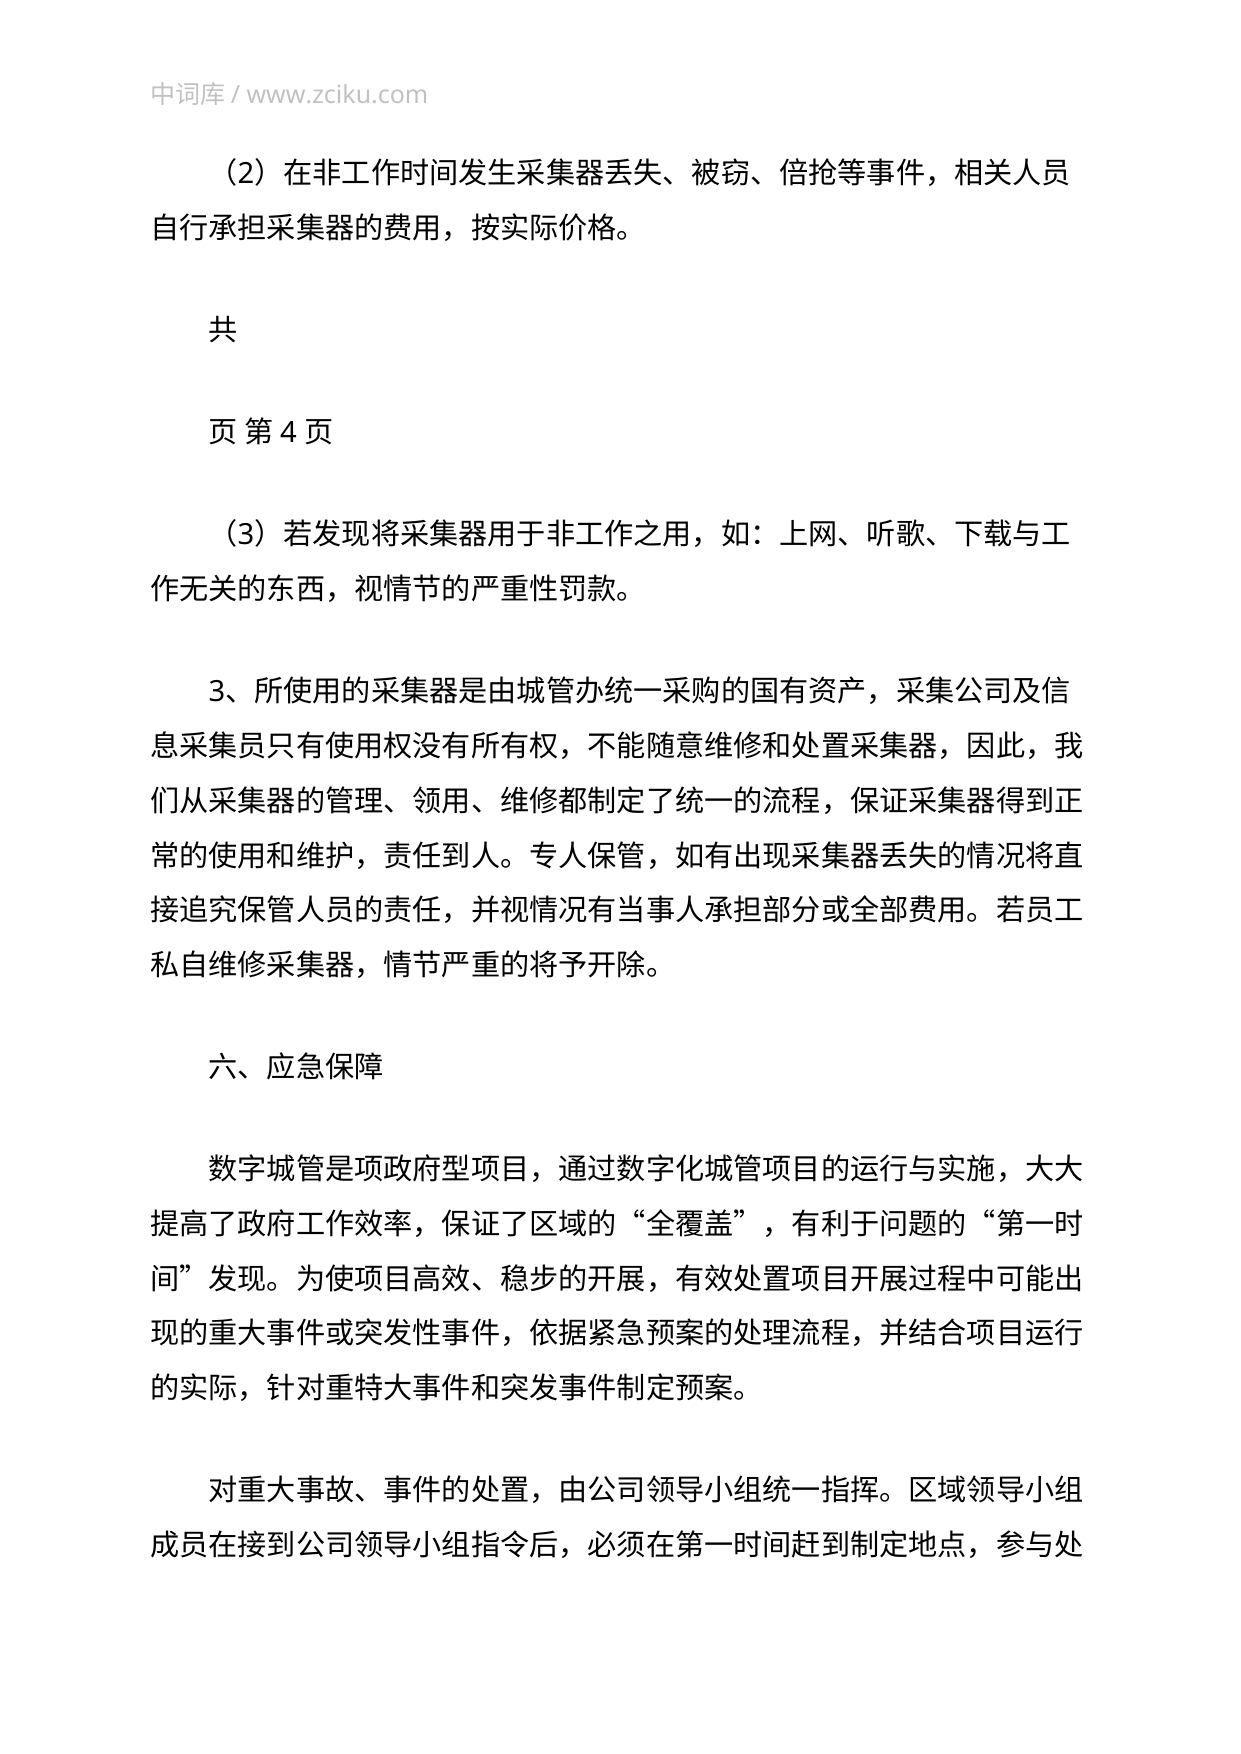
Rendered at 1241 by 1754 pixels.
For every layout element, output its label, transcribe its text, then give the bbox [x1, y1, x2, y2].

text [150, 1467, 1090, 1564]
text 六、应急保障 [150, 1044, 1090, 1086]
text 数字城管是项政府型项目，通过数字化城管项目的运行与实施，大大提高了政府工作效率，保证了区域的“全覆盖”，有利于问题的“第一时间”发现。为使项目高效、稳步的开展，有效处置项目开展过程中可能出现的重大事件或突发性事件，依据紧急预案的处理流程，并结合项目运行的实际，针对重特大事件和突发事件制定预案。 [150, 1145, 1090, 1407]
text （2）在非工作时间发生采集器丢失、被窃、倍抢等事件，相关人员自行承担采集器的费用，按实际价格。 [150, 150, 1090, 247]
text 页 第 4 页 [150, 408, 1090, 451]
text （3）若发现将采集器用于非工作之用，如：上网、听歌、下载与工作无关的东西，视情节的严重性罚款。 [150, 511, 1090, 608]
text 3、所使用的采集器是由城管办统一采购的国有资产，采集公司及信息采集员只有使用权没有所有权，不能随意维修和处置采集器，因此，我们从采集器的管理、领用、维修都制定了统一的流程，保证采集器得到正常的使用和维护，责任到人。专人保管，如有出现采集器丢失的情况将直接追究保管人员的责任，并视情况有当事人承担部分或全部费用。若员工私自维修采集器，情节严重的将予开除。 [150, 667, 1090, 984]
text 共 [150, 307, 1090, 349]
